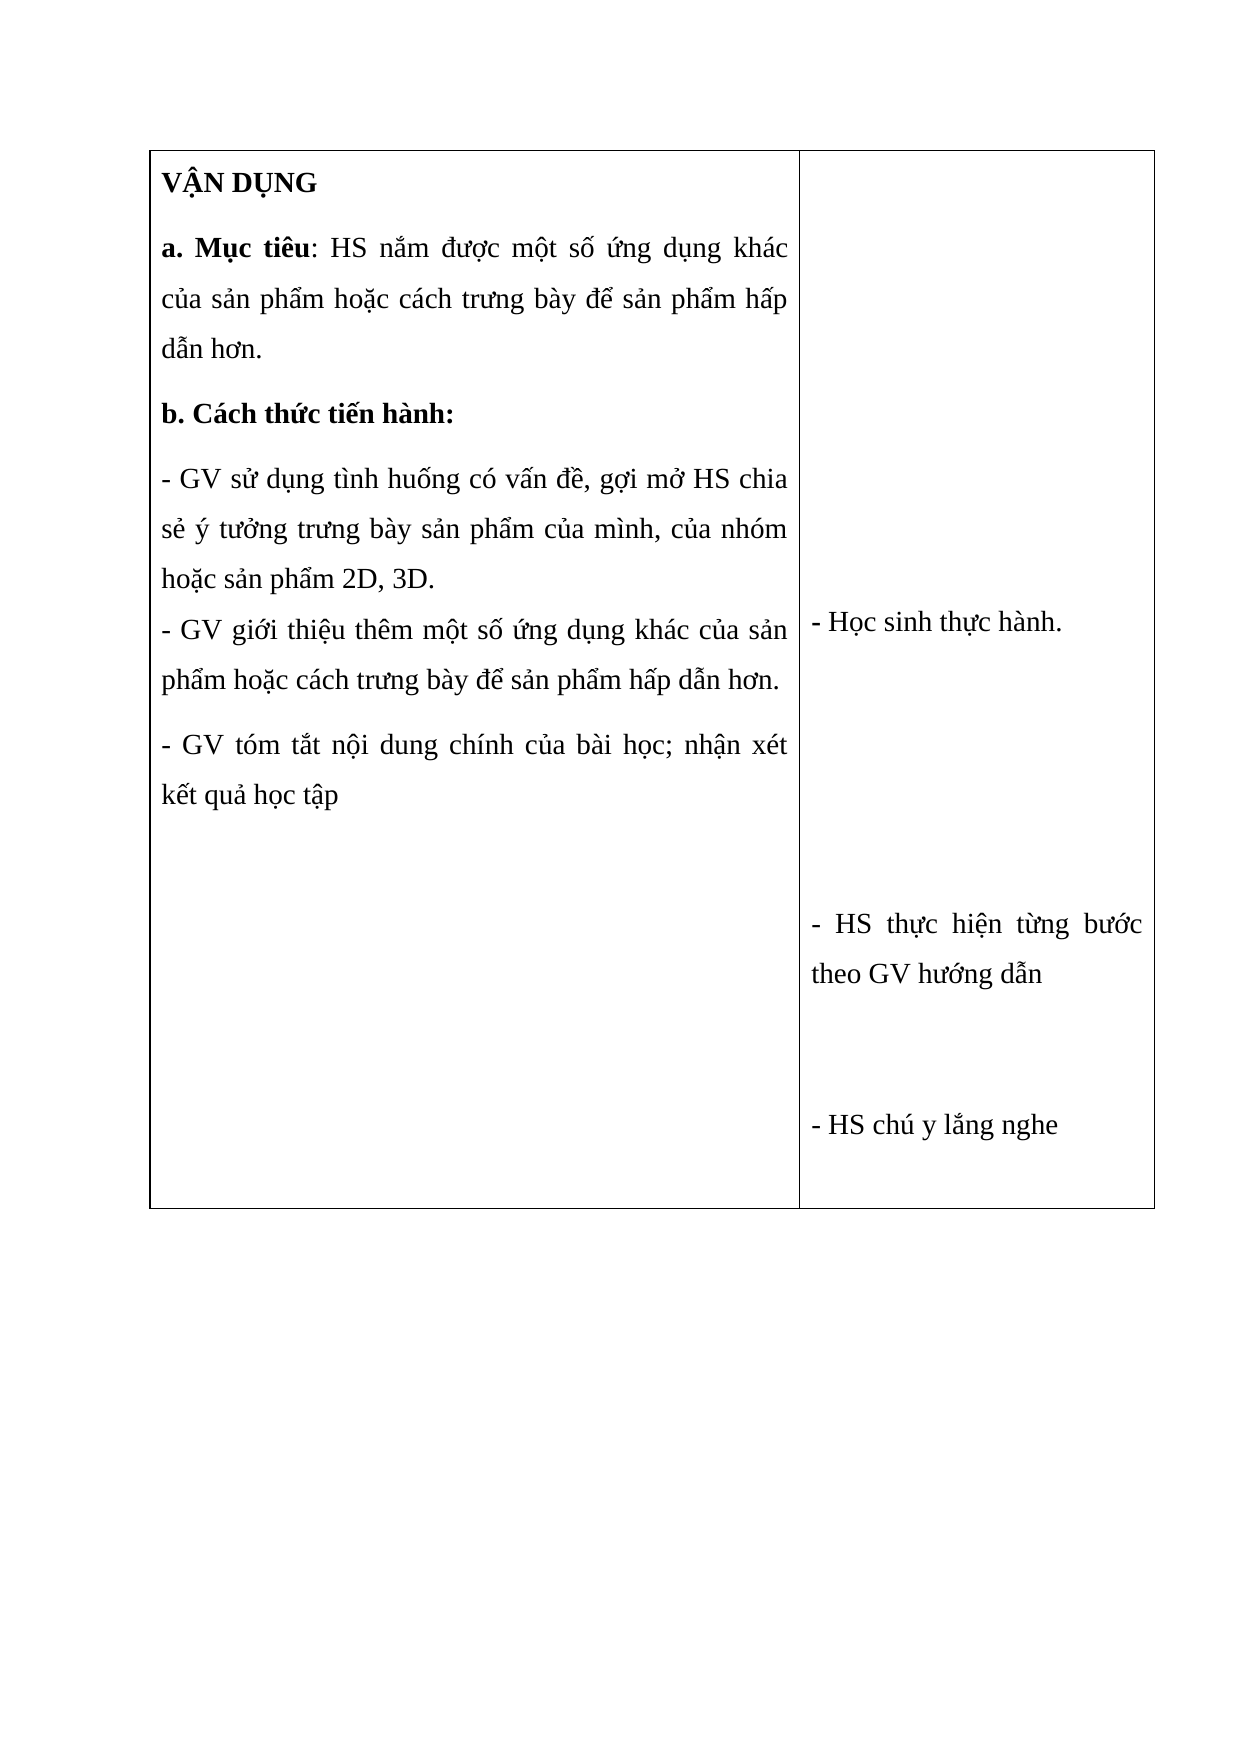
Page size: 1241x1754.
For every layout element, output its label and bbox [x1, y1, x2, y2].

table_cell [151, 151, 799, 1207]
table_cell [800, 151, 1154, 1207]
